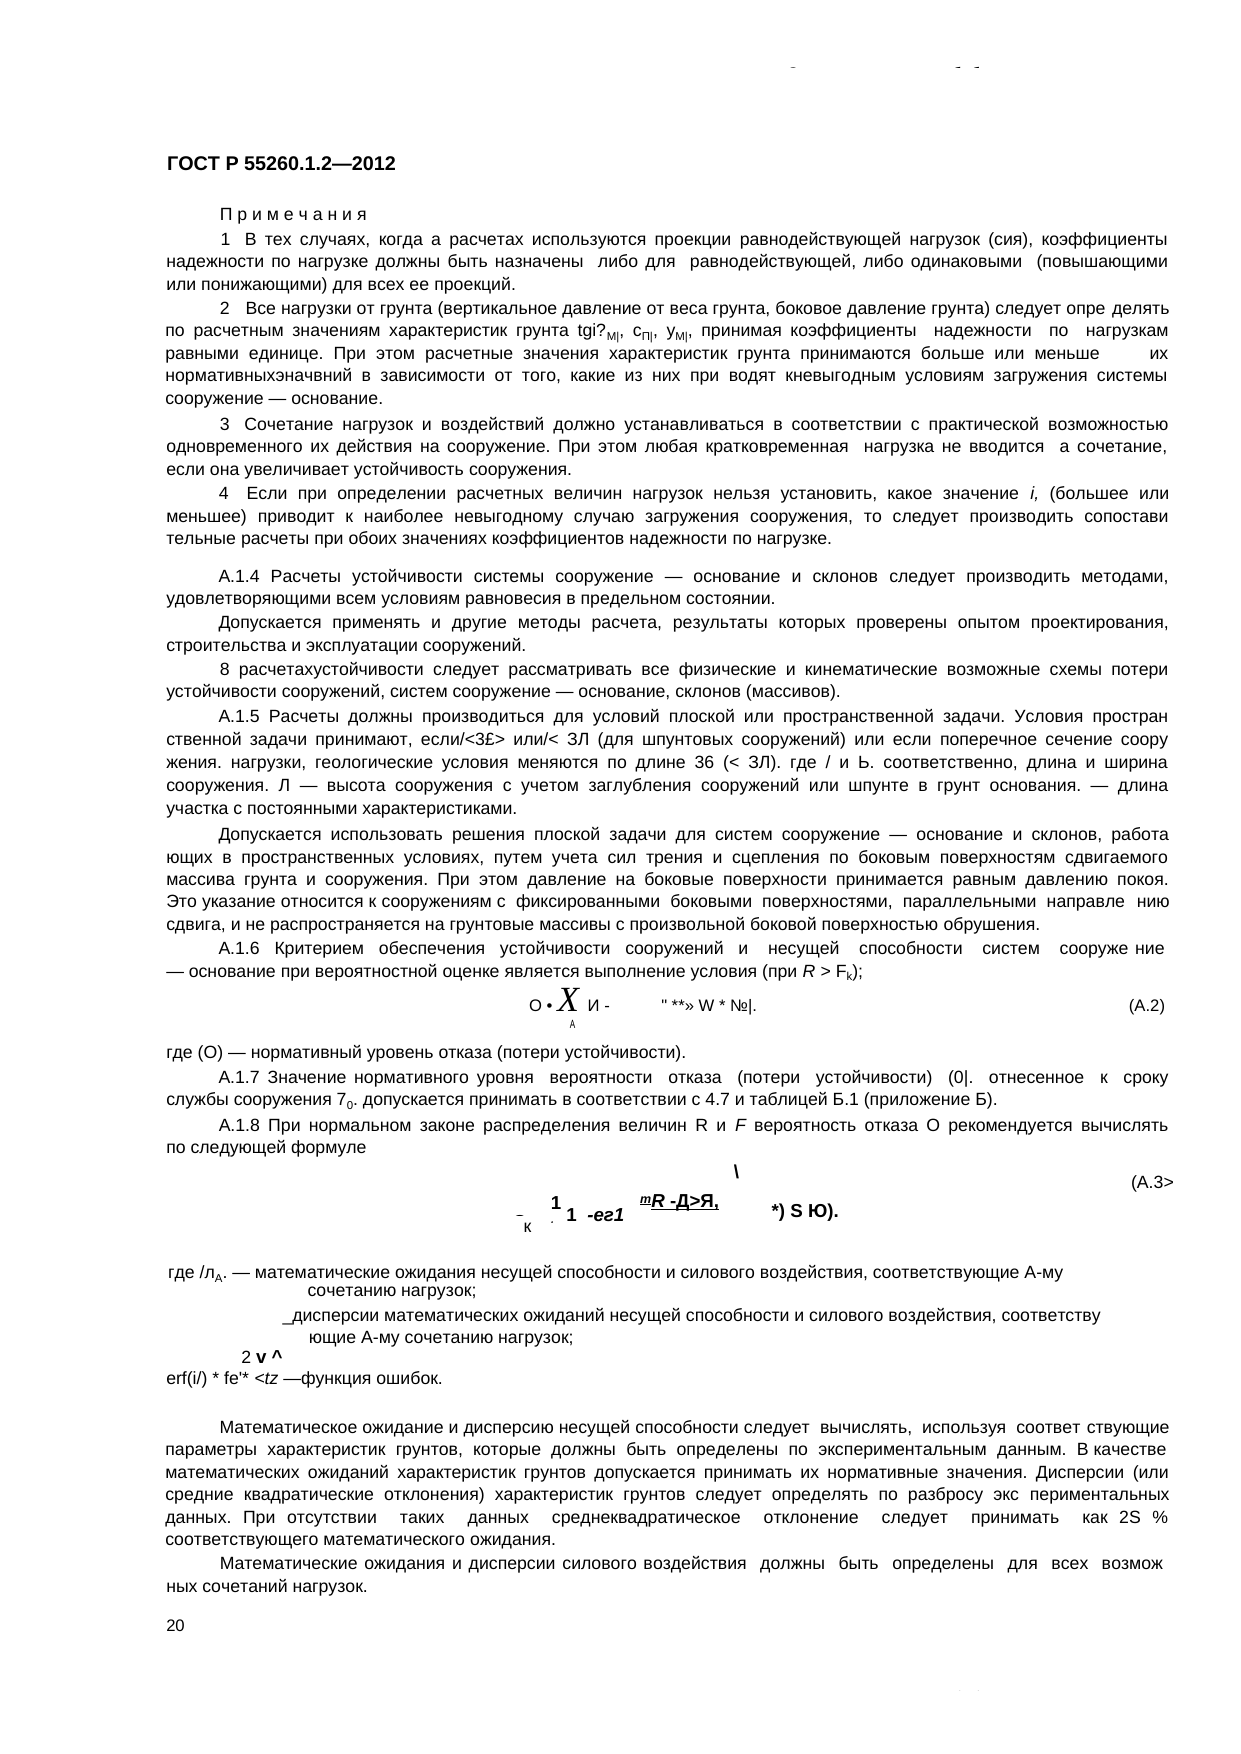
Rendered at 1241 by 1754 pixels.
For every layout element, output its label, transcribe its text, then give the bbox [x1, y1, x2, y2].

text Математические ожидания и дисперсии силового воздействия должны быть определены для всех возмож­ ных сочетаний нагрузок. [166, 1553, 1165, 1596]
subtitle \ [154, 1162, 739, 1183]
text 20 [166, 1616, 1184, 1635]
text А.1.6 Критерием обеспечения устойчивости сооружений и несущей способности систем сооруже­ ние — основание при вероятностной оценке является выполнение условия (при R > Fk); [166, 938, 1164, 983]
text Допускается использовать решения плоской задачи для систем сооружение — основание и склонов, работа­ ющих в пространственных условиях, путем учета сил трения и сцепления по боковым поверхностям сдвигаемого массива грунта и сооружения. При этом давление на боковые поверхности принимается равным давлению покоя. Это указание относится к сооружениям с фиксированными боковыми поверхностями, параллельными направле­ нию сдвига, и не распространяется на грунтовые массивы с произвольной боковой поверхностью обрушения. [166, 824, 1170, 934]
text П р и м е ч а н и я [219, 204, 1184, 224]
text А.1.4 Расчеты устойчивости системы сооружение — основание и склонов следует производить методами, удовлетворяющими всем условиям равновесия в предельном состоянии. [166, 565, 1169, 608]
text 8 расчетахустойчивости следует рассматривать все физические и кинематические возможные схемы потери устойчивости сооружений, систем сооружение — основание, склонов (массивов). [166, 659, 1169, 702]
text к [315, 1216, 739, 1236]
text А.1.5 Расчеты должны производиться для условий плоской или пространственной задачи. Условия простран­ ственной задачи принимают, если/<3£> или/< ЗЛ (для шпунтовых сооружений) или если поперечное сечение соору­ жения. нагрузки, геологические условия меняются по длине 36 (< ЗЛ). где / и Ь. соответственно, длина и ширина сооружения. Л — высота сооружения с учетом заглубления сооружений или шпунте в грунт основания. — длина участка с постоянными характеристиками. [166, 706, 1169, 818]
text где /лА. — математические ожидания несущей способности и силового воздействия, соответствующие А-му сочетанию нагрузок; [168, 1263, 1067, 1300]
text (А.3> [851, 1172, 1173, 1192]
text где (О) — нормативный уровень отказа (потери устойчивости). [166, 1042, 1184, 1063]
list Все нагрузки от грунта (вертикальное давление от веса грунта, боковое давление грунта) следует опре­ делять по расчетным значениям характеристик грунта tgi?M|, сП|, уМ|, принимая коэффициенты надежности по нагрузкам равными единице. При этом расчетные значения характеристик грунта принимаются больше или меньше их нормативныхэначвний в зависимости от того, какие из них при водят кневыгодным условиям загружения системы сооружение — основание. [165, 296, 1169, 409]
text _дисперсии математических ожиданий несущей способности и силового воздействия, соответству­ ющие А-му сочетанию нагрузок; [282, 1304, 1142, 1347]
text А.1.8 При нормальном законе распределения величин R и F вероятность отказа О рекомендуется вычислять по следующей формуле [166, 1114, 1169, 1157]
text erf(i/) * fe'* <tz —функция ошибок. [166, 1368, 1184, 1388]
text О • X И - " **» W * №|. (А.2) [529, 985, 1184, 1018]
list Сочетание нагрузок и воздействий должно устанавливаться в соответствии с практической возможностью одновременного их действия на сооружение. При этом любая кратковременная нагрузка не вводится а сочетание, если она увеличивает устойчивость сооружения. [166, 414, 1169, 479]
subtitle ГОСТ Р 55260.1.2—2012 [167, 152, 1184, 174]
text Математическое ожидание и дисперсию несущей способности следует вычислять, используя соответ­ ствующие параметры характеристик грунтов, которые должны быть определены по экспериментальным данным. В качестве математических ожиданий характеристик грунтов допускается принимать их нормативные значения. Дисперсии (или средние квадратические отклонения) характеристик грунтов следует определять по разбросу экс­ периментальных данных. При отсутствии таких данных среднеквадратическое отклонение следует принимать как 2S % соответствующего математического ожидания. [165, 1417, 1169, 1549]
text А.1.7 Значение нормативного уровня вероятности отказа (потери устойчивости) (0|. отнесенное к сроку службы сооружения 70. допускается принимать в соответствии с 4.7 и таблицей Б.1 (приложение Б). [166, 1067, 1170, 1112]
list Если при определении расчетных величин нагрузок нельзя установить, какое значение i, (большее или меньшее) приводит к наиболее невыгодному случаю загружения сооружения, то следует производить сопостави­ тельные расчеты при обоих значениях коэффициентов надежности по нагрузке. [166, 483, 1169, 548]
list В тех случаях, когда а расчетах используются проекции равнодействующей нагрузок (сия), коэффициенты надежности по нагрузке должны быть назначены либо для равнодействующей, либо одинаковыми (повышающими или понижающими) для всех ее проекций. [166, 228, 1169, 294]
text Допускается применять и другие методы расчета, результаты которых проверены опытом проектирования, строительства и эксплуатации сооружений. [166, 612, 1170, 655]
text А [154, 1018, 990, 1031]
text 2 v ^ [241, 1349, 1184, 1367]
text 1 1 -ег1 mR -Д>Я, [154, 1183, 719, 1216]
subtitle *) S Ю). [771, 1200, 847, 1221]
